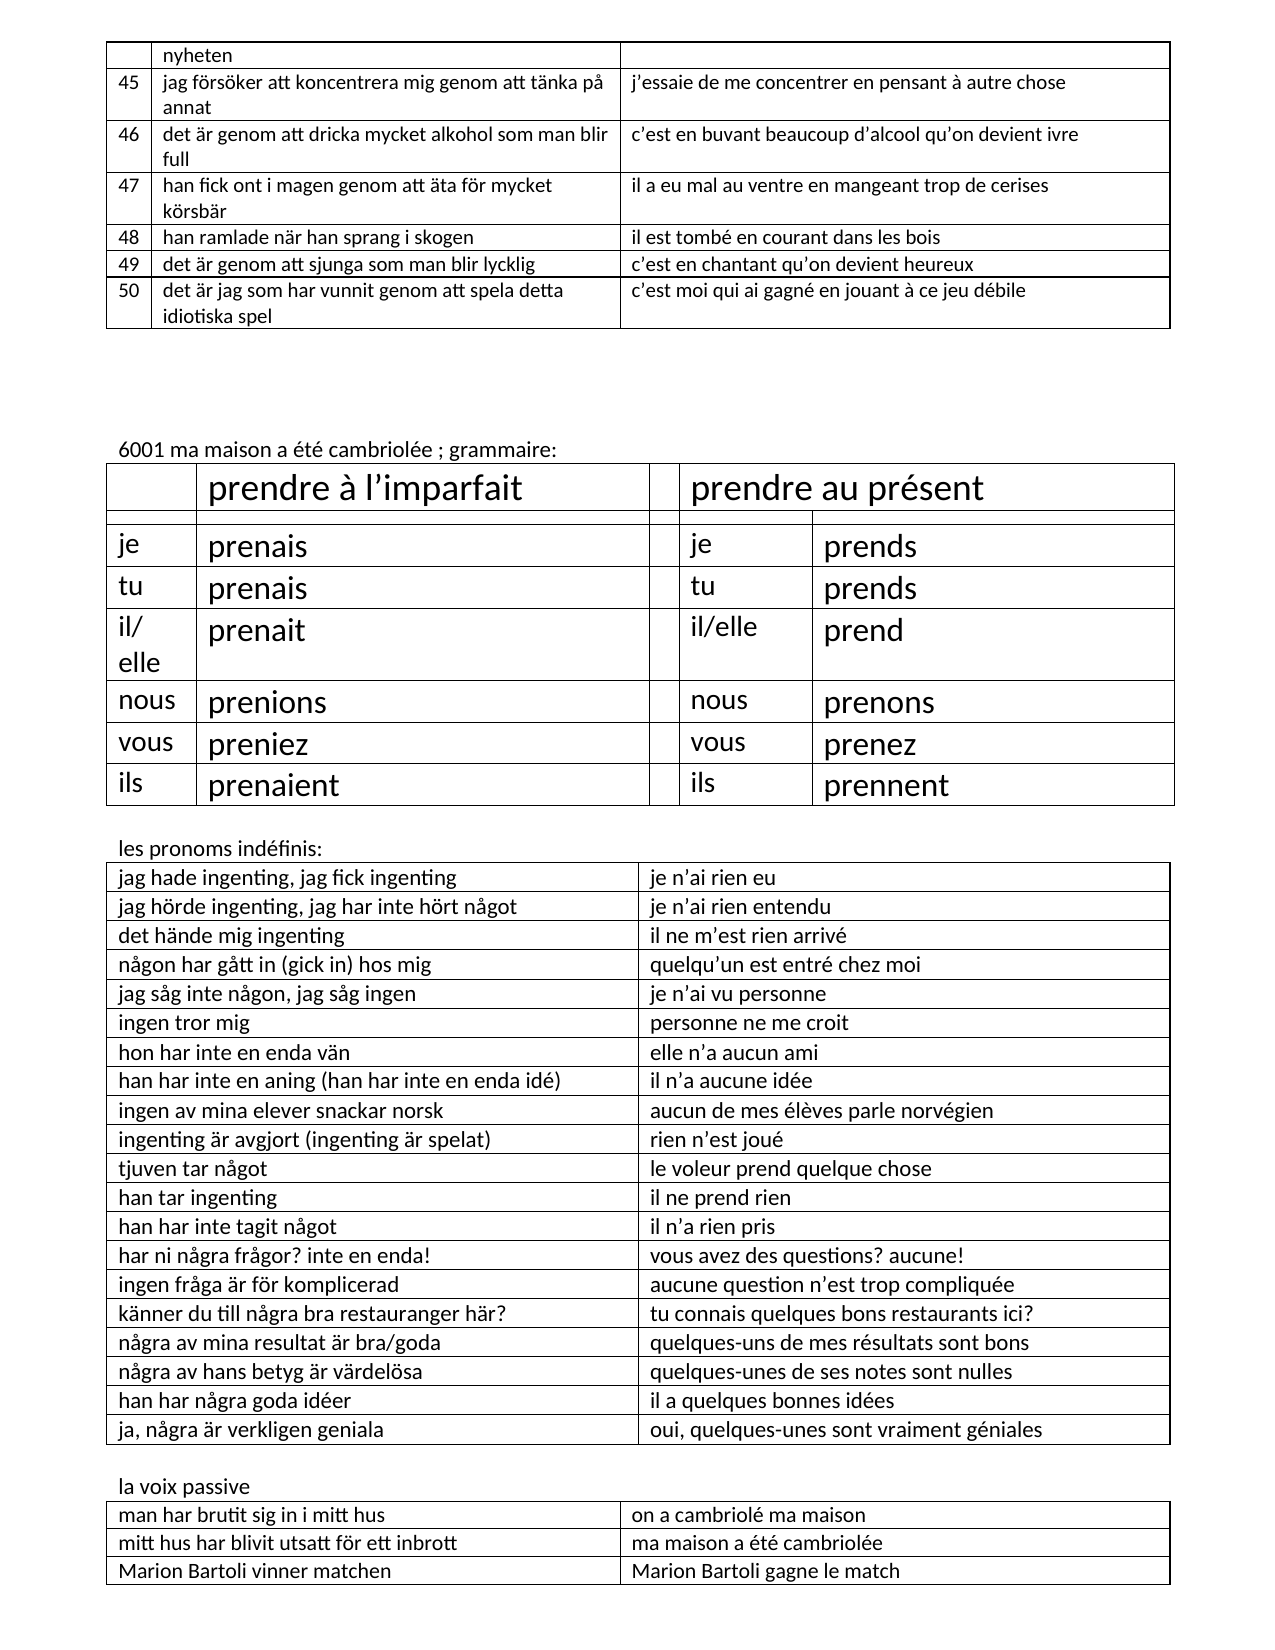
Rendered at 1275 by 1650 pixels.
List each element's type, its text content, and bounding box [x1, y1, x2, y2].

table_cell nous [107, 681, 196, 722]
table_cell prenons [813, 681, 1174, 722]
table_cell [813, 511, 1174, 524]
table_cell vous [680, 723, 812, 763]
text les pronoms indéfinis: [118, 834, 1234, 862]
table_cell har ni några frågor? inte en enda! [107, 1241, 638, 1269]
table_cell [650, 511, 679, 524]
table_cell det hände mig ingenting [107, 921, 638, 949]
text la voix passive [118, 1472, 1234, 1501]
table_header jag hade ingenting, jag fick ingenting [107, 863, 638, 891]
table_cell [621, 43, 1169, 68]
table_cell tu [680, 567, 812, 607]
table_cell prenais [197, 525, 649, 566]
text 6001 ma maison a été cambriolée ; grammaire: [118, 435, 1234, 463]
table_cell 48 [107, 225, 151, 250]
table_cell ils [107, 764, 196, 805]
table_cell tjuven tar något [107, 1154, 638, 1182]
table_cell det är jag som har vunnit genom att spela detta idiotiska spel [152, 278, 620, 328]
table_cell 46 [107, 121, 151, 172]
table_cell c’est moi qui ai gagné en jouant à ce jeu débile [621, 278, 1169, 328]
table_cell ils [680, 764, 812, 805]
table_cell il n’a aucune idée [639, 1067, 1169, 1095]
table_cell il a eu mal au ventre en mangeant trop de cerises [621, 173, 1169, 223]
table_cell il ne m’est rien arrivé [639, 921, 1169, 949]
table_header man har brutit sig in i mitt hus [107, 1502, 620, 1528]
table_cell quelques-uns de mes résultats sont bons [639, 1328, 1169, 1356]
table_cell ja, några är verkligen geniala [107, 1415, 638, 1443]
table_cell han fick ont i magen genom att äta för mycket körsbär [152, 173, 620, 223]
table_header [107, 464, 196, 510]
table_cell je n’ai rien entendu [639, 892, 1169, 920]
table_cell je [680, 525, 812, 566]
table_cell c’est en buvant beaucoup d’alcool qu’on devient ivre [621, 121, 1169, 172]
table_cell ma maison a été cambriolée [621, 1529, 1169, 1556]
table_header je n’ai rien eu [639, 863, 1169, 891]
table_cell 45 [107, 69, 151, 120]
table_cell aucune question n’est trop compliquée [639, 1270, 1169, 1298]
table_cell prennent [813, 764, 1174, 805]
table_header on a cambriolé ma maison [621, 1502, 1169, 1528]
table_cell [197, 511, 649, 524]
table_cell [650, 681, 679, 722]
table_cell han tar ingenting [107, 1183, 638, 1211]
table_cell quelqu’un est entré chez moi [639, 950, 1169, 978]
table_cell känner du till några bra restauranger här? [107, 1299, 638, 1327]
table_cell han ramlade när han sprang i skogen [152, 225, 620, 250]
table_cell några av mina resultat är bra/goda [107, 1328, 638, 1356]
table_cell personne ne me croit [639, 1009, 1169, 1037]
table_cell c’est en chantant qu’on devient heureux [621, 251, 1169, 276]
table_cell 50 [107, 278, 151, 328]
table_cell vous [107, 723, 196, 763]
table_cell några av hans betyg är värdelösa [107, 1357, 638, 1385]
table_cell il/elle [107, 609, 196, 680]
table_header prendre à l’imparfait [197, 464, 649, 510]
table_cell jag såg inte någon, jag såg ingen [107, 980, 638, 1007]
table_cell ingen av mina elever snackar norsk [107, 1096, 638, 1124]
table_cell han har några goda idéer [107, 1386, 638, 1414]
table_cell il a quelques bonnes idées [639, 1386, 1169, 1414]
table_cell ingen fråga är för komplicerad [107, 1270, 638, 1298]
table_cell jag försöker att koncentrera mig genom att tänka på annat [152, 69, 620, 120]
table_cell elle n’a aucun ami [639, 1038, 1169, 1066]
table_cell [650, 609, 679, 680]
table_cell tu [107, 567, 196, 607]
table_cell någon har gått in (gick in) hos mig [107, 950, 638, 978]
table_cell preniez [197, 723, 649, 763]
table_cell Marion Bartoli vinner matchen [107, 1557, 620, 1584]
table_cell hon har inte en enda vän [107, 1038, 638, 1066]
table_cell prenais [197, 567, 649, 607]
table_cell han har inte tagit något [107, 1212, 638, 1240]
table_cell je n’ai vu personne [639, 980, 1169, 1007]
table_cell ingen tror mig [107, 1009, 638, 1037]
table_cell Marion Bartoli gagne le match [621, 1557, 1169, 1584]
table_cell il est tombé en courant dans les bois [621, 225, 1169, 250]
table_cell oui, quelques-unes sont vraiment géniales [639, 1415, 1169, 1443]
table_cell quelques-unes de ses notes sont nulles [639, 1357, 1169, 1385]
table_cell [650, 764, 679, 805]
table_cell mitt hus har blivit utsatt för ett inbrott [107, 1529, 620, 1556]
table_cell 47 [107, 173, 151, 223]
table_cell tu connais quelques bons restaurants ici? [639, 1299, 1169, 1327]
table_cell il n’a rien pris [639, 1212, 1169, 1240]
table_cell han har inte en aning (han har inte en enda idé) [107, 1067, 638, 1095]
table_cell [680, 511, 812, 524]
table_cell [152, 43, 620, 68]
table_cell 49 [107, 251, 151, 276]
table_cell aucun de mes élèves parle norvégien [639, 1096, 1169, 1124]
table_cell prends [813, 567, 1174, 607]
table_cell jag hörde ingenting, jag har inte hört något [107, 892, 638, 920]
table_cell prenions [197, 681, 649, 722]
table_cell [650, 525, 679, 566]
table_cell le voleur prend quelque chose [639, 1154, 1169, 1182]
table_cell [650, 723, 679, 763]
table_header [650, 464, 679, 510]
table_cell prenait [197, 609, 649, 680]
table_cell det är genom att dricka mycket alkohol som man blir full [152, 121, 620, 172]
table_cell [107, 511, 196, 524]
table_cell je [107, 525, 196, 566]
table_cell il/elle [680, 609, 812, 680]
table_cell nous [680, 681, 812, 722]
table_cell rien n’est joué [639, 1125, 1169, 1153]
table_cell det är genom att sjunga som man blir lycklig [152, 251, 620, 276]
table_cell j’essaie de me concentrer en pensant à autre chose [621, 69, 1169, 120]
table_cell ingenting är avgjort (ingenting är spelat) [107, 1125, 638, 1153]
table_cell il ne prend rien [639, 1183, 1169, 1211]
table_cell prend [813, 609, 1174, 680]
table_cell vous avez des questions? aucune! [639, 1241, 1169, 1269]
table_cell prends [813, 525, 1174, 566]
table_cell prenez [813, 723, 1174, 763]
table_cell 44 [107, 43, 151, 68]
table_header prendre au présent [680, 464, 1174, 510]
table_cell [650, 567, 679, 607]
table_cell prenaient [197, 764, 649, 805]
